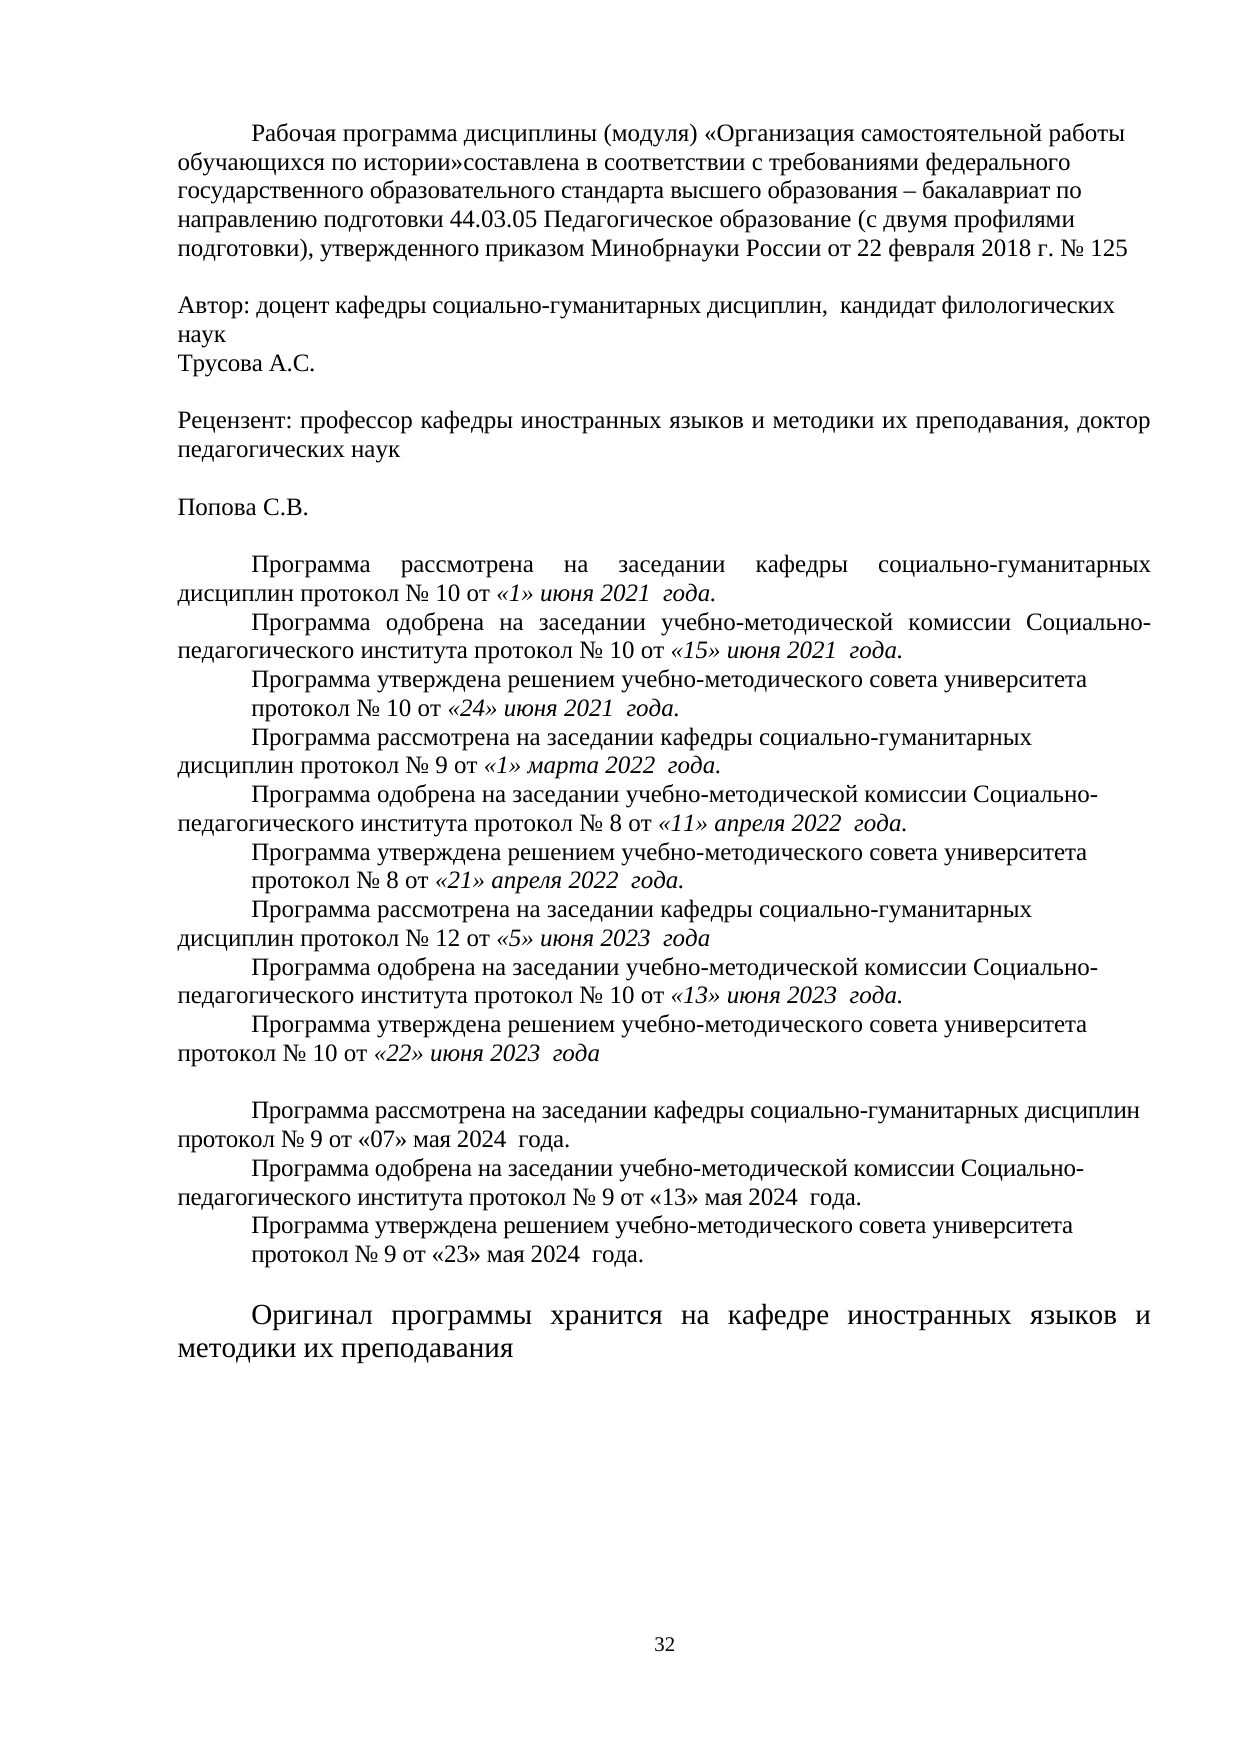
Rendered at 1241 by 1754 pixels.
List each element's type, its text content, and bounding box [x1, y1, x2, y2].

text Оригинал программы хранится на кафедре иностранных языков и методики их преподавания [177, 1297, 1152, 1364]
text протокол № 10 от «24» июня 2021 года. [177, 693, 1152, 722]
text Рабочая программа дисциплины (модуля) «Организация самостоятельной работы обучающихся по истории»составлена в соответствии с требованиями федерального государственного образовательного стандарта высшего образования – бакалавриат по направлению подготовки 44.03.05 Педагогическое образование (с двумя профилями подготовки), утвержденного приказом Минобрнауки России от 22 февраля 2018 г. № 125 [177, 118, 1152, 262]
text Программа рассмотрена на заседании кафедры социально-гуманитарных дисциплин протокол № 9 от «1» марта 2022 года. [177, 722, 1152, 779]
text Программа утверждена решением учебно-методического совета университета [177, 837, 1152, 866]
text Программа рассмотрена на заседании кафедры социально-гуманитарных дисциплин протокол № 12 от «5» июня 2023 года [177, 894, 1152, 952]
text протокол № 9 от «23» мая 2024 года. [177, 1239, 1152, 1268]
text Программа рассмотрена на заседании кафедры социально-гуманитарных дисциплин протокол № 10 от «1» июня 2021 года. [177, 549, 1152, 607]
text протокол № 8 от «21» апреля 2022 года. [177, 866, 1152, 894]
text Программа одобрена на заседании учебно-методической комиссии Социально-педагогического института протокол № 10 от «15» июня 2021 года. [177, 607, 1152, 664]
text Программа утверждена решением учебно-методического совета университета [177, 1211, 1152, 1239]
text Попова С.В. [177, 492, 1152, 521]
text Программа одобрена на заседании учебно-методической комиссии Социально-педагогического института протокол № 9 от «13» мая 2024 года. [177, 1153, 1152, 1211]
text Программа рассмотрена на заседании кафедры социально-гуманитарных дисциплин протокол № 9 от «07» мая 2024 года. [177, 1096, 1152, 1153]
text Рецензент: профессор кафедры иностранных языков и методики их преподавания, доктор педагогических наук [177, 406, 1152, 463]
text Программа одобрена на заседании учебно-методической комиссии Социально-педагогического института протокол № 10 от «13» июня 2023 года. [177, 952, 1152, 1009]
text Автор: доцент кафедры социально-гуманитарных дисциплин, кандидат филологических наук [177, 291, 1152, 348]
text Программа одобрена на заседании учебно-методической комиссии Социально-педагогического института протокол № 8 от «11» апреля 2022 года. [177, 779, 1152, 837]
text Трусова А.С. [177, 348, 1152, 377]
text Программа утверждена решением учебно-методического совета университета протокол № 10 от «22» июня 2023 года [177, 1009, 1152, 1067]
text Программа утверждена решением учебно-методического совета университета [177, 664, 1152, 693]
